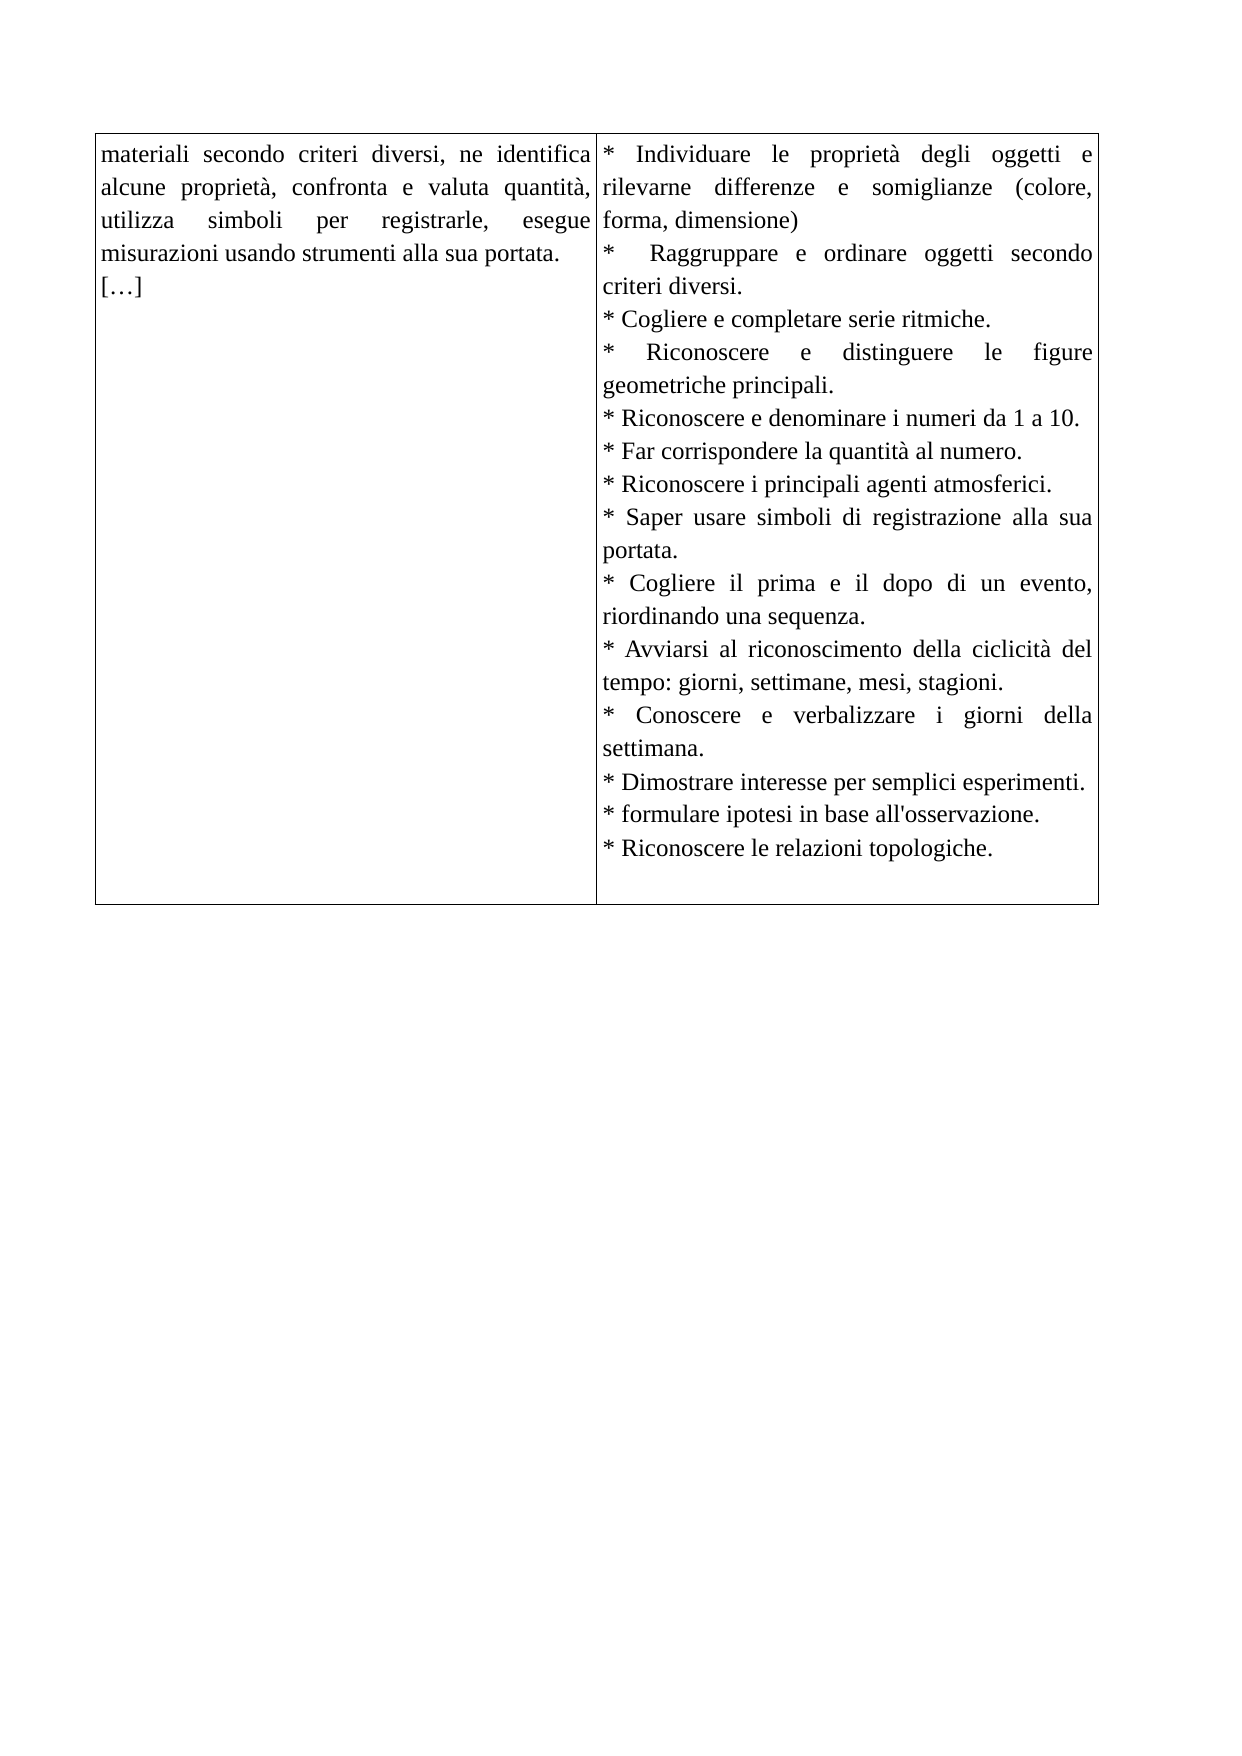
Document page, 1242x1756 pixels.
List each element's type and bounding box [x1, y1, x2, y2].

table_cell [597, 134, 1098, 904]
table_cell [96, 134, 596, 904]
